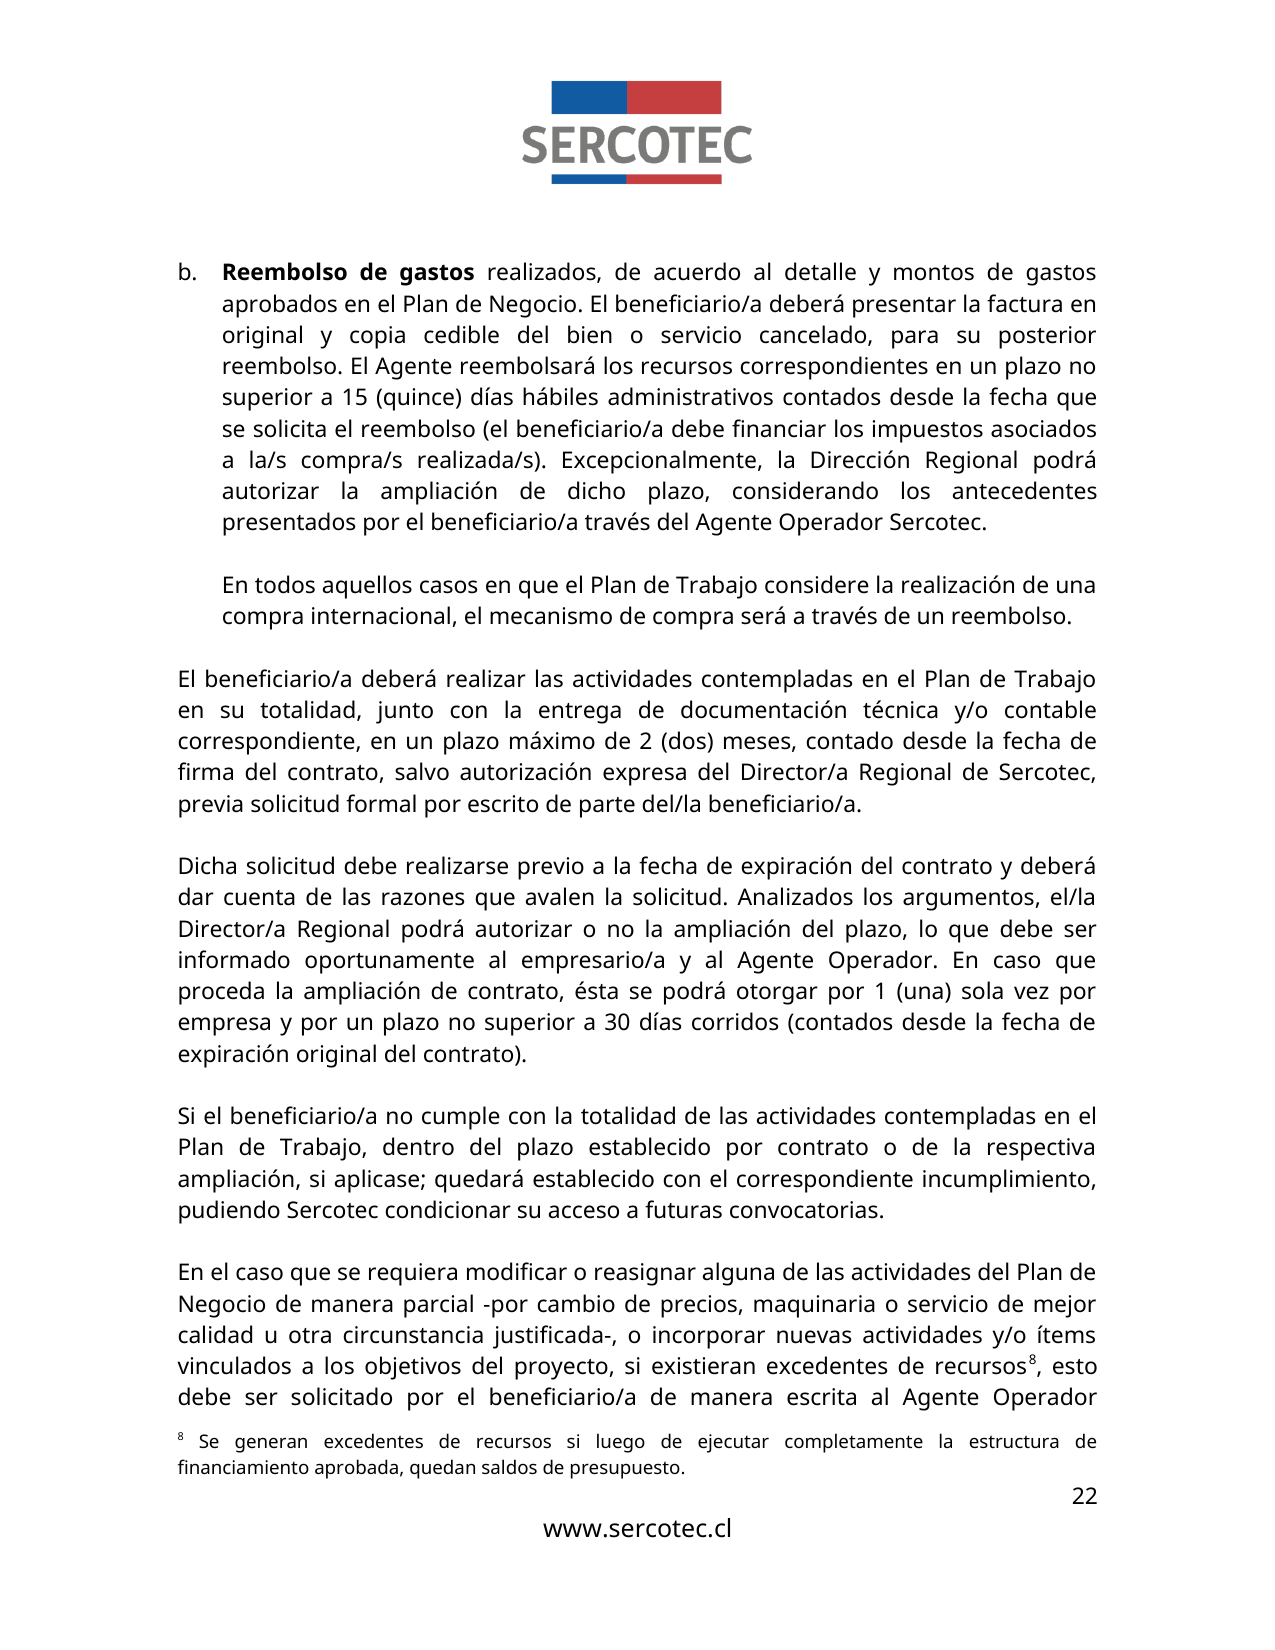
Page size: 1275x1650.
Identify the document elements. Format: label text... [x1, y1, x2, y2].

text El beneficiario/a deberá realizar las actividades contempladas en el Plan de Trabajo en su totalidad, junto con la entrega de documentación técnica y/o contable correspondiente, en un plazo máximo de 2 (dos) meses, contado desde la fecha de firma del contrato, salvo autorización expresa del Director/a Regional de Sercotec, previa solicitud formal por escrito de parte del/la beneficiario/a. [177, 662, 1098, 819]
list Reembolso de gastos realizados, de acuerdo al detalle y montos de gastos aprobados en el Plan de Negocio. El beneficiario/a deberá presentar la factura en original y copia cedible del bien o servicio cancelado, para su posterior reembolso. El Agente reembolsará los recursos correspondientes en un plazo no superior a 15 (quince) días hábiles administrativos contados desde la fecha que se solicita el reembolso (el beneficiario/a debe financiar los impuestos asociados a la/s compra/s realizada/s). Excepcionalmente, la Dirección Regional podrá autorizar la ampliación de dicho plazo, considerando los antecedentes presentados por el beneficiario/a través del Agente Operador Sercotec. [177, 256, 1098, 537]
text Dicha solicitud debe realizarse previo a la fecha de expiración del contrato y deberá dar cuenta de las razones que avalen la solicitud. Analizados los argumentos, el/la Director/a Regional podrá autorizar o no la ampliación del plazo, lo que debe ser informado oportunamente al empresario/a y al Agente Operador. En caso que proceda la ampliación de contrato, ésta se podrá otorgar por 1 (una) sola vez por empresa y por un plazo no superior a 30 días corridos (contados desde la fecha de expiración original del contrato). [177, 850, 1098, 1069]
text Si el beneficiario/a no cumple con la totalidad de las actividades contempladas en el Plan de Trabajo, dentro del plazo establecido por contrato o de la respectiva ampliación, si aplicase; quedará establecido con el correspondiente incumplimiento, pudiendo Sercotec condicionar su acceso a futuras convocatorias. [177, 1100, 1098, 1225]
text En todos aquellos casos en que el Plan de Trabajo considere la realización de una compra internacional, el mecanismo de compra será a través de un reembolso. [222, 569, 1098, 631]
picture [512, 73, 763, 194]
